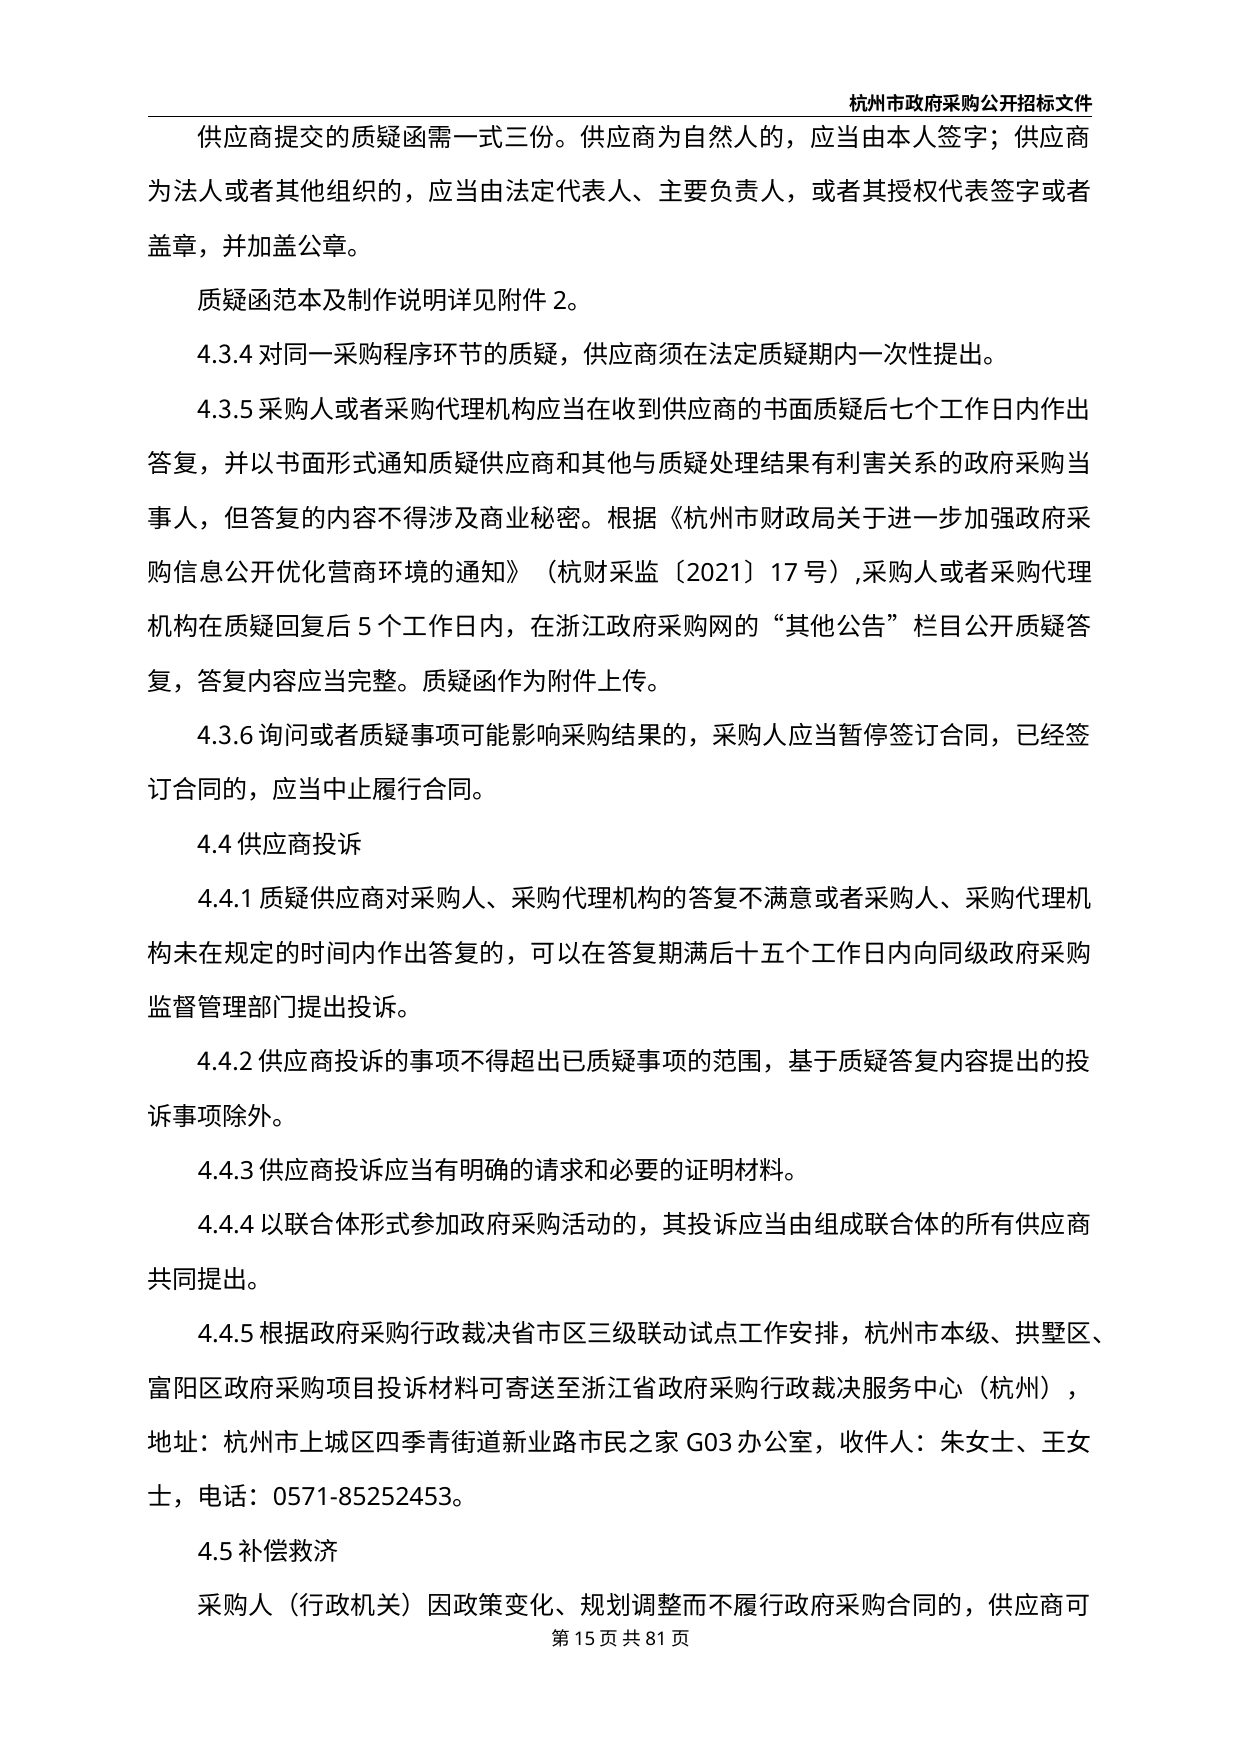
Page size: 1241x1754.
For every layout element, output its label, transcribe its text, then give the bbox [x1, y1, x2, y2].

text 4.4.3供应商投诉应当有明确的请求和必要的证明材料。 [148, 1151, 1092, 1187]
text 4.4.2供应商投诉的事项不得超出已质疑事项的范围，基于质疑答复内容提出的投诉事项除外。 [148, 1042, 1092, 1132]
text 供应商提交的质疑函需一式三份。供应商为自然人的，应当由本人签字；供应商为法人或者其他组织的，应当由法定代表人、主要负责人，或者其授权代表签字或者盖章，并加盖公章。 [148, 117, 1092, 262]
text 4.4.1质疑供应商对采购人、采购代理机构的答复不满意或者采购人、采购代理机构未在规定的时间内作出答复的，可以在答复期满后十五个工作日内向同级政府采购监督管理部门提出投诉。 [148, 879, 1092, 1024]
text 4.3.4对同一采购程序环节的质疑，供应商须在法定质疑期内一次性提出。 [148, 335, 1092, 371]
text 4.4.4以联合体形式参加政府采购活动的，其投诉应当由组成联合体的所有供应商共同提出。 [148, 1205, 1092, 1296]
text 4.4供应商投诉 [148, 824, 1092, 861]
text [148, 1586, 1092, 1622]
text 4.3.5采购人或者采购代理机构应当在收到供应商的书面质疑后七个工作日内作出答复，并以书面形式通知质疑供应商和其他与质疑处理结果有利害关系的政府采购当事人，但答复的内容不得涉及商业秘密。根据《杭州市财政局关于进一步加强政府采购信息公开优化营商环境的通知》（杭财采监〔2021〕17号）,采购人或者采购代理机构在质疑回复后5个工作日内，在浙江政府采购网的“其他公告”栏目公开质疑答复，答复内容应当完整。质疑函作为附件上传。 [148, 389, 1092, 697]
text 4.5补偿救济 [148, 1531, 1092, 1567]
text 质疑函范本及制作说明详见附件2。 [148, 281, 1092, 317]
text 4.3.6询问或者质疑事项可能影响采购结果的，采购人应当暂停签订合同，已经签订合同的，应当中止履行合同。 [148, 716, 1092, 806]
text 4.4.5根据政府采购行政裁决省市区三级联动试点工作安排，杭州市本级、拱墅区、富阳区政府采购项目投诉材料可寄送至浙江省政府采购行政裁决服务中心（杭州），地址：杭州市上城区四季青街道新业路市民之家G03办公室，收件人：朱女士、王女士，电话：0571-85252453。 [148, 1314, 1092, 1513]
